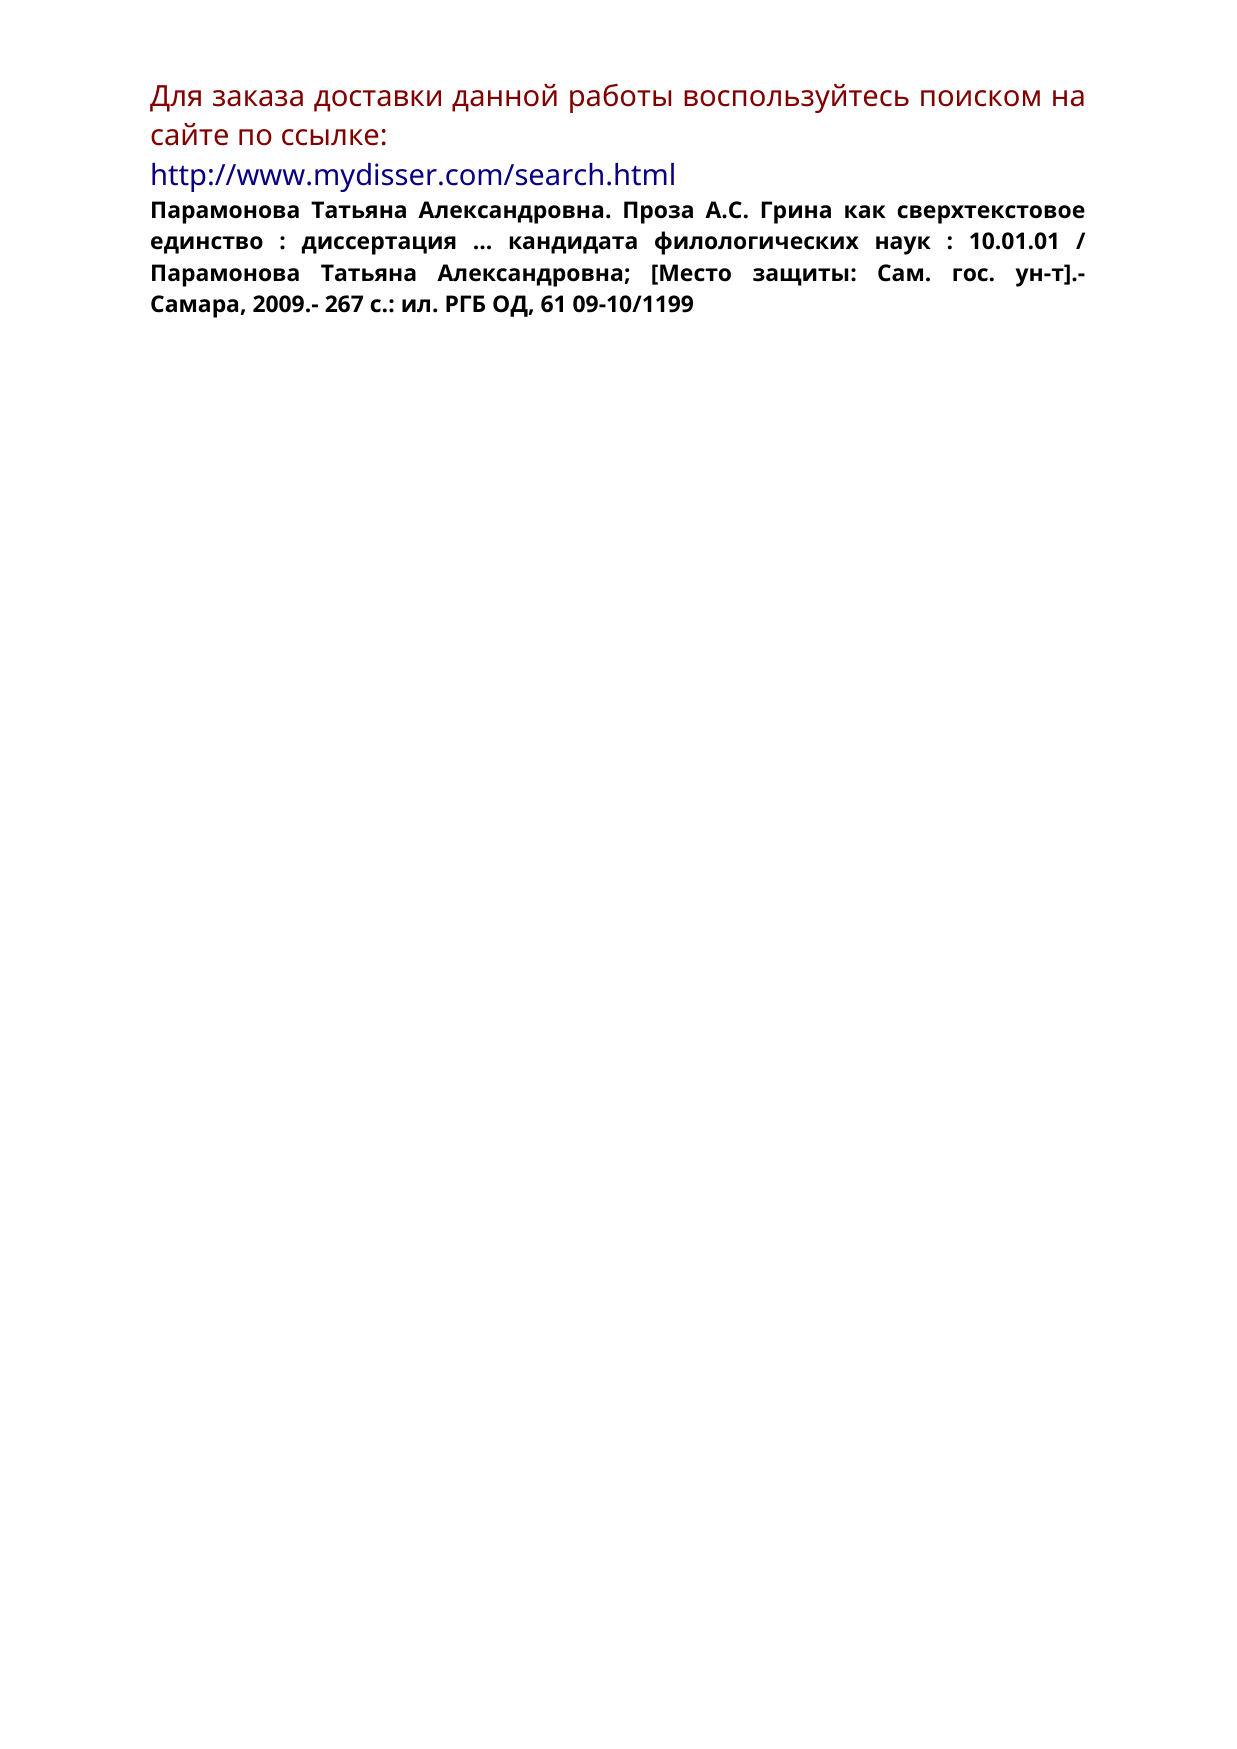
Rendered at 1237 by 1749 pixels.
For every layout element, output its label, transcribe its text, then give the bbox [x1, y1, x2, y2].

text Парамонова Татьяна Александровна. Проза А.С. Грина как сверхтекстовое единство : диссертация ... кандидата филологических наук : 10.01.01 / Парамонова Татьяна Александровна; [Место защиты: Сам. гос. ун-т].- Самара, 2009.- 267 с.: ил. РГБ ОД, 61 09-10/1199 [150, 194, 1086, 319]
